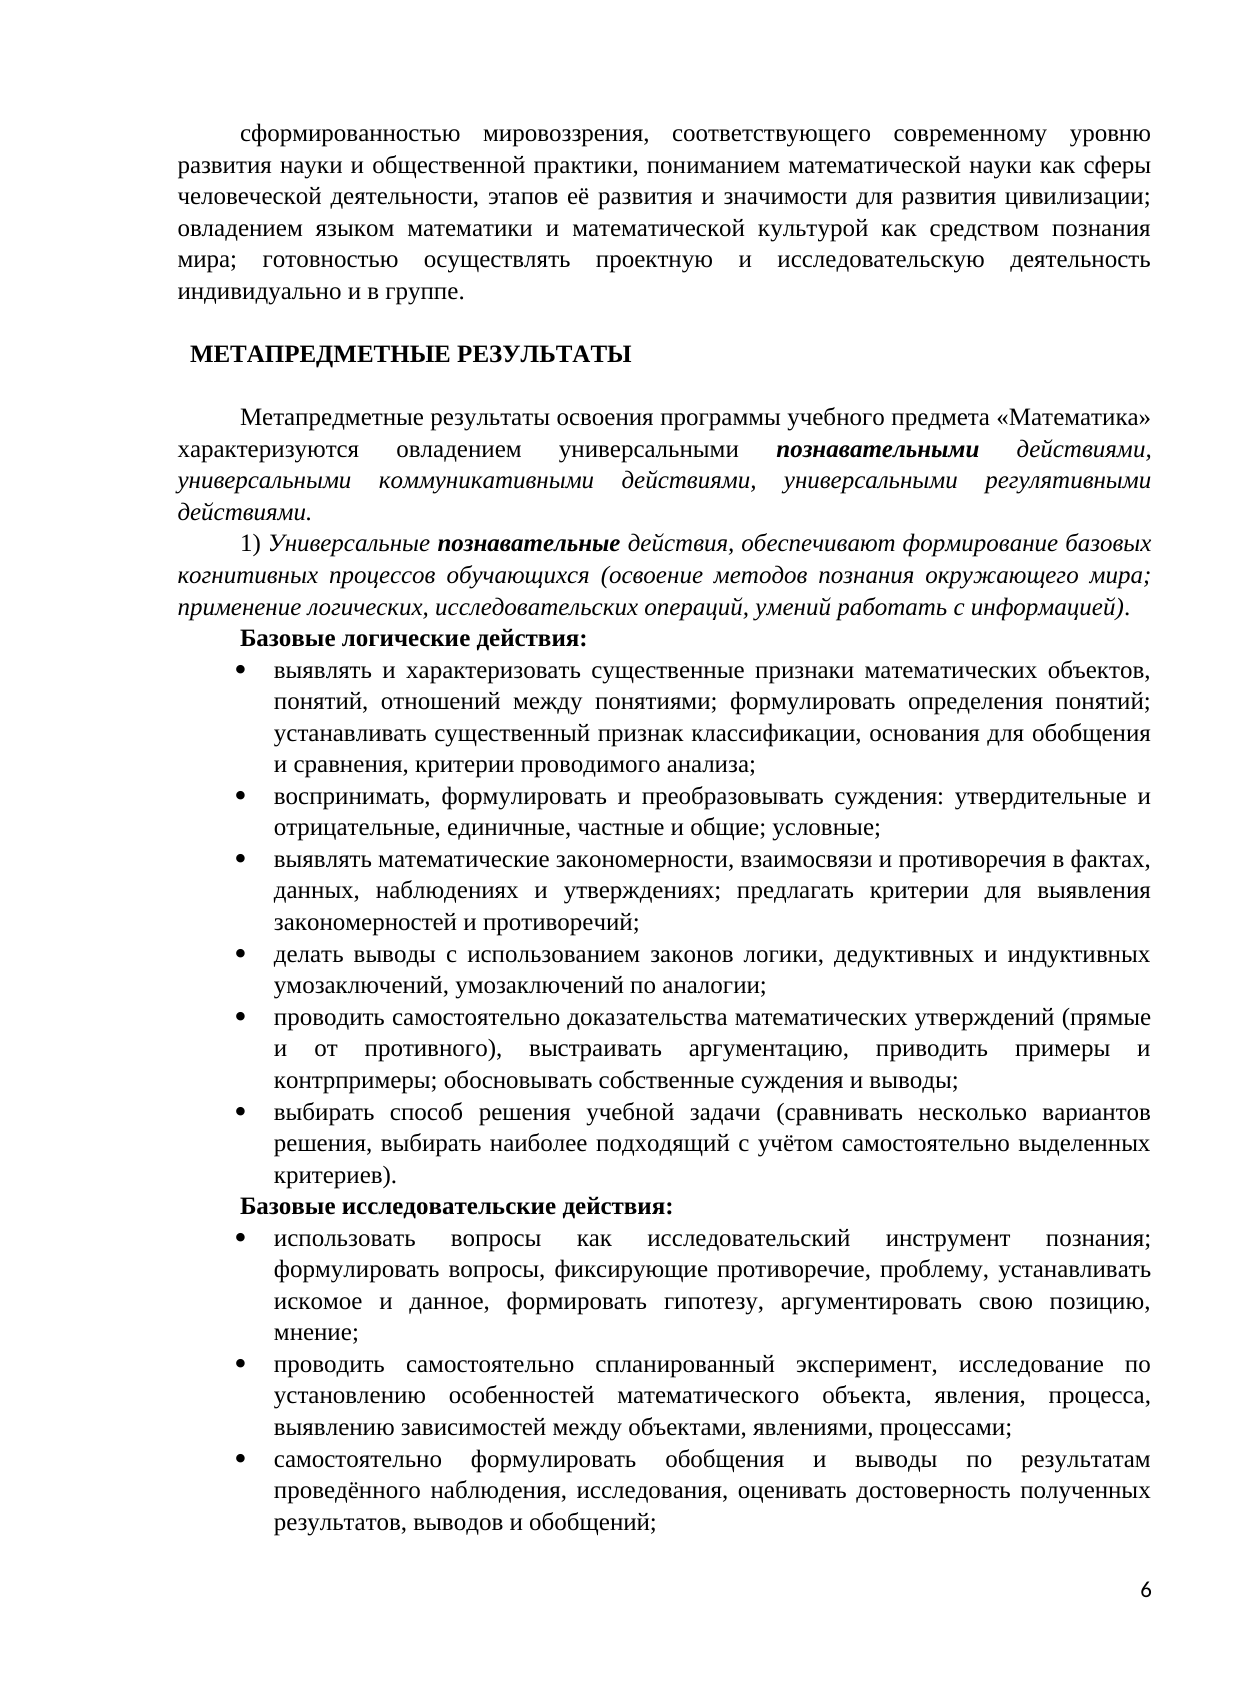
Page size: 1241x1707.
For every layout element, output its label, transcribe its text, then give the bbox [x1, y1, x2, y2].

text 1) Универсальные познавательные действия, обеспечивают формирование базовых когнитивных процессов обучающихся (освоение методов познания окружающего мира; применение логических, исследовательских операций, умений работать с информацией). [177, 528, 1152, 620]
text Базовые исследовательские действия: [177, 1191, 1152, 1220]
text Базовые логические действия: [177, 623, 1152, 652]
list воспринимать, формулировать и преобразовывать суждения: утвердительные и отрицательные, единичные, частные и общие; условные; [236, 781, 1152, 841]
list делать выводы с использованием законов логики, дедуктивных и индуктивных умозаключений, умозаключений по аналогии; [236, 939, 1152, 999]
list выявлять математические закономерности, взаимосвязи и противоречия в фактах, данных, наблюдениях и утверждениях; предлагать критерии для выявления закономерностей и противоречий; [236, 844, 1152, 936]
list самостоятельно формулировать обобщения и выводы по результатам проведённого наблюдения, исследования, оценивать достоверность полученных результатов, выводов и обобщений; [236, 1444, 1152, 1536]
list выбирать способ решения учебной задачи (сравнивать несколько вариантов решения, выбирать наиболее подходящий с учётом самостоятельно выделенных критериев). [236, 1097, 1152, 1188]
list выявлять и характеризовать существенные признаки математических объектов, понятий, отношений между понятиями; формулировать определения понятий; устанавливать существенный признак классификации, основания для обобщения и сравнения, критерии проводимого анализа; [236, 655, 1152, 778]
list проводить самостоятельно спланированный эксперимент, исследование по установлению особенностей математического объекта, явления, процесса, выявлению зависимостей между объектами, явлениями, процессами; [236, 1349, 1152, 1441]
text МЕТАПРЕДМЕТНЫЕ РЕЗУЛЬТАТЫ [190, 339, 1152, 368]
text сформированностью мировоззрения, соответствующего современному уровню развития науки и общественной практики, пониманием математической науки как сферы человеческой деятельности, этапов её развития и значимости для развития цивилизации; овладением языком математики и математической культурой как средством познания мира; готовностью осуществлять проектную и исследовательскую деятельность индивидуально и в группе. [177, 118, 1152, 305]
text Метапредметные результаты освоения программы учебного предмета «Математика» характеризуются овладением универсальными познавательными действиями, универсальными коммуникативными действиями, универсальными регулятивными действиями. [177, 402, 1152, 526]
list проводить самостоятельно доказательства математических утверждений (прямые и от противного), выстраивать аргументацию, приводить примеры и контрпримеры; обосновывать собственные суждения и выводы; [236, 1002, 1152, 1094]
list использовать вопросы как исследовательский инструмент познания; формулировать вопросы, фиксирующие противоречие, проблему, устанавливать искомое и данное, формировать гипотезу, аргументировать свою позицию, мнение; [236, 1223, 1152, 1346]
